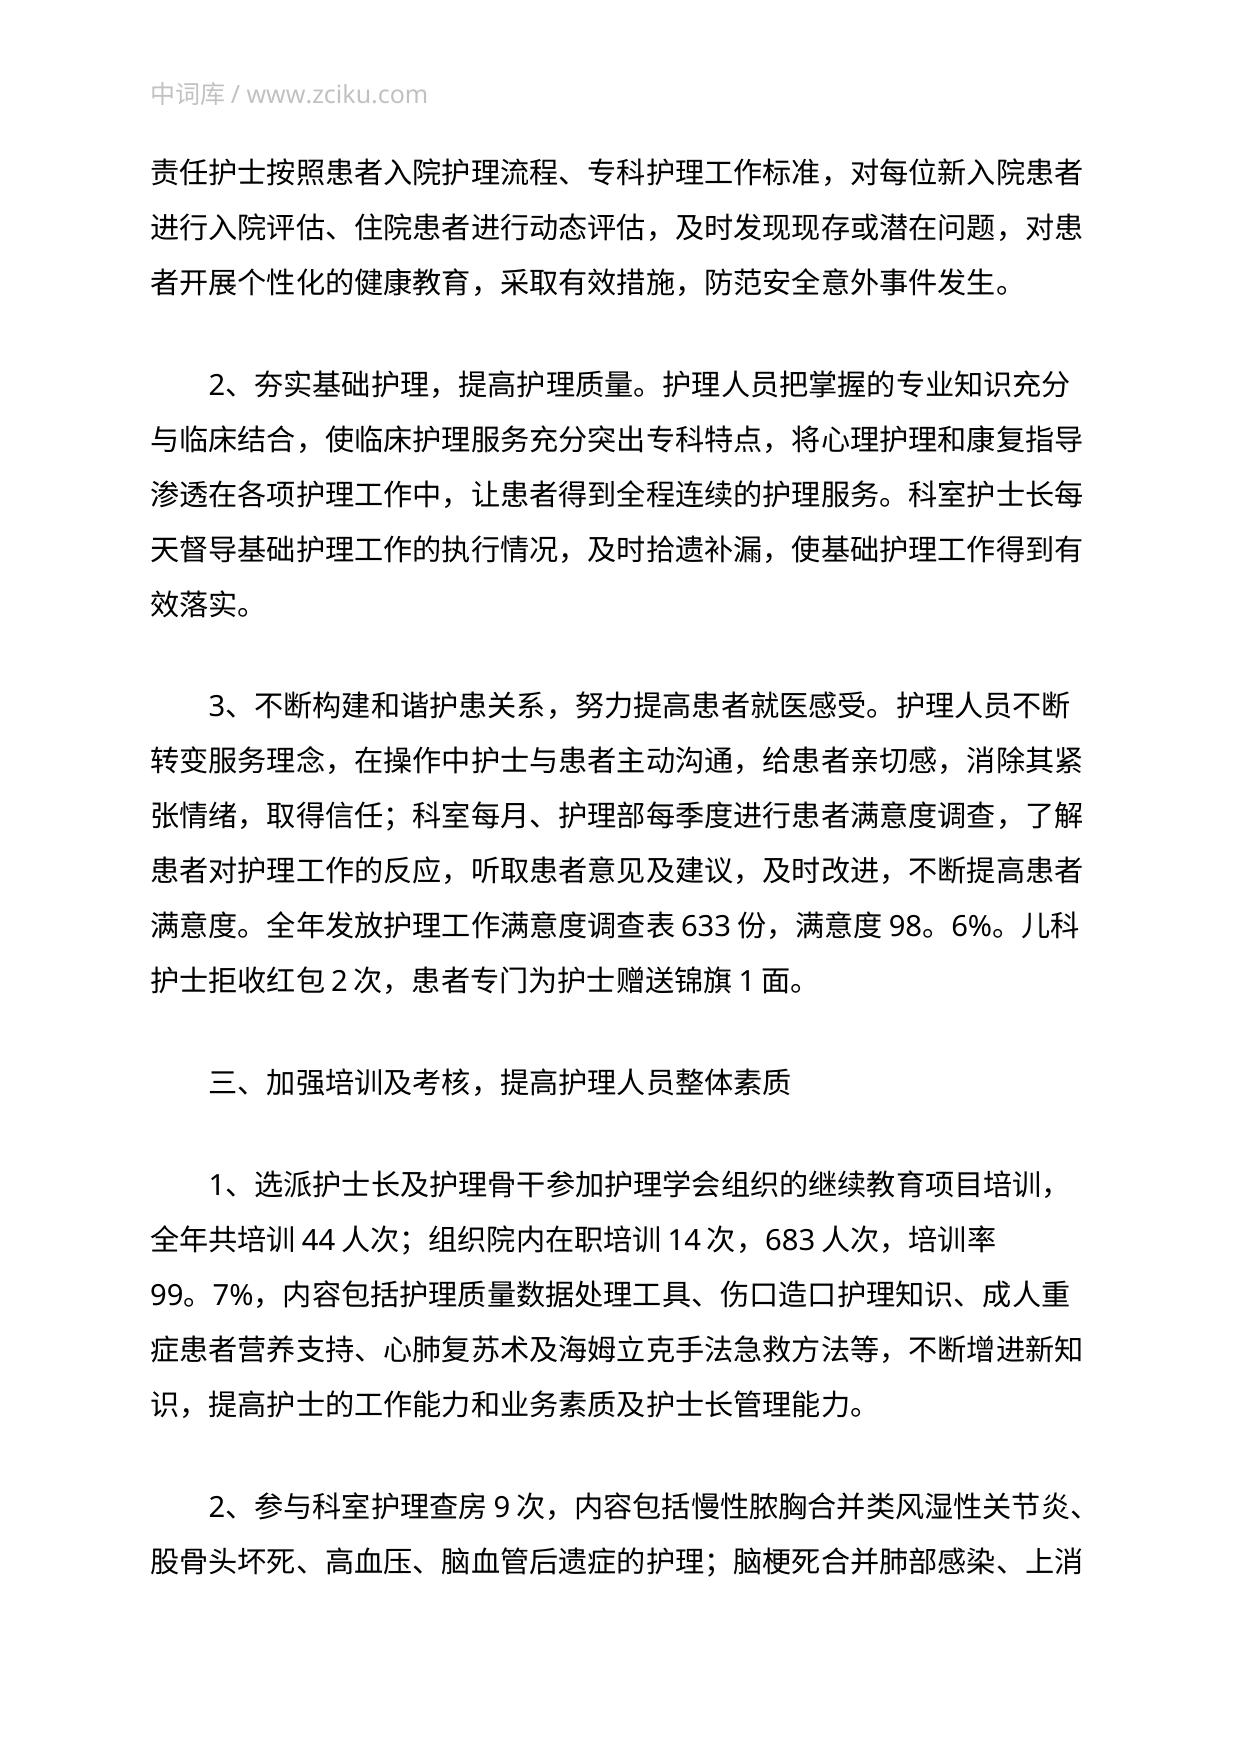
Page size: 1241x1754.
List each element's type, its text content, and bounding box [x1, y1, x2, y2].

text 1、选派护士长及护理骨干参加护理学会组织的继续教育项目培训，全年共培训44人次；组织院内在职培训14次，683人次，培训率99。7%，内容包括护理质量数据处理工具、伤口造口护理知识、成人重症患者营养支持、心肺复苏术及海姆立克手法急救方法等，不断增进新知识，提高护士的工作能力和业务素质及护士长管理能力。 [150, 1161, 1090, 1424]
text 三、加强培训及考核，提高护理人员整体素质 [150, 1060, 1090, 1102]
text 2、夯实基础护理，提高护理质量。护理人员把掌握的专业知识充分与临床结合，使临床护理服务充分突出专科特点，将心理护理和康复指导渗透在各项护理工作中，让患者得到全程连续的护理服务。科室护士长每天督导基础护理工作的执行情况，及时拾遗补漏，使基础护理工作得到有效落实。 [150, 362, 1090, 623]
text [150, 150, 1090, 302]
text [150, 1483, 1090, 1580]
text 3、不断构建和谐护患关系，努力提高患者就医感受。护理人员不断转变服务理念，在操作中护士与患者主动沟通，给患者亲切感，消除其紧张情绪，取得信任；科室每月、护理部每季度进行患者满意度调查，了解患者对护理工作的反应，听取患者意见及建议，及时改进，不断提高患者满意度。全年发放护理工作满意度调查表633份，满意度98。6%。儿科护士拒收红包2次，患者专门为护士赠送锦旗1面。 [150, 683, 1090, 1000]
